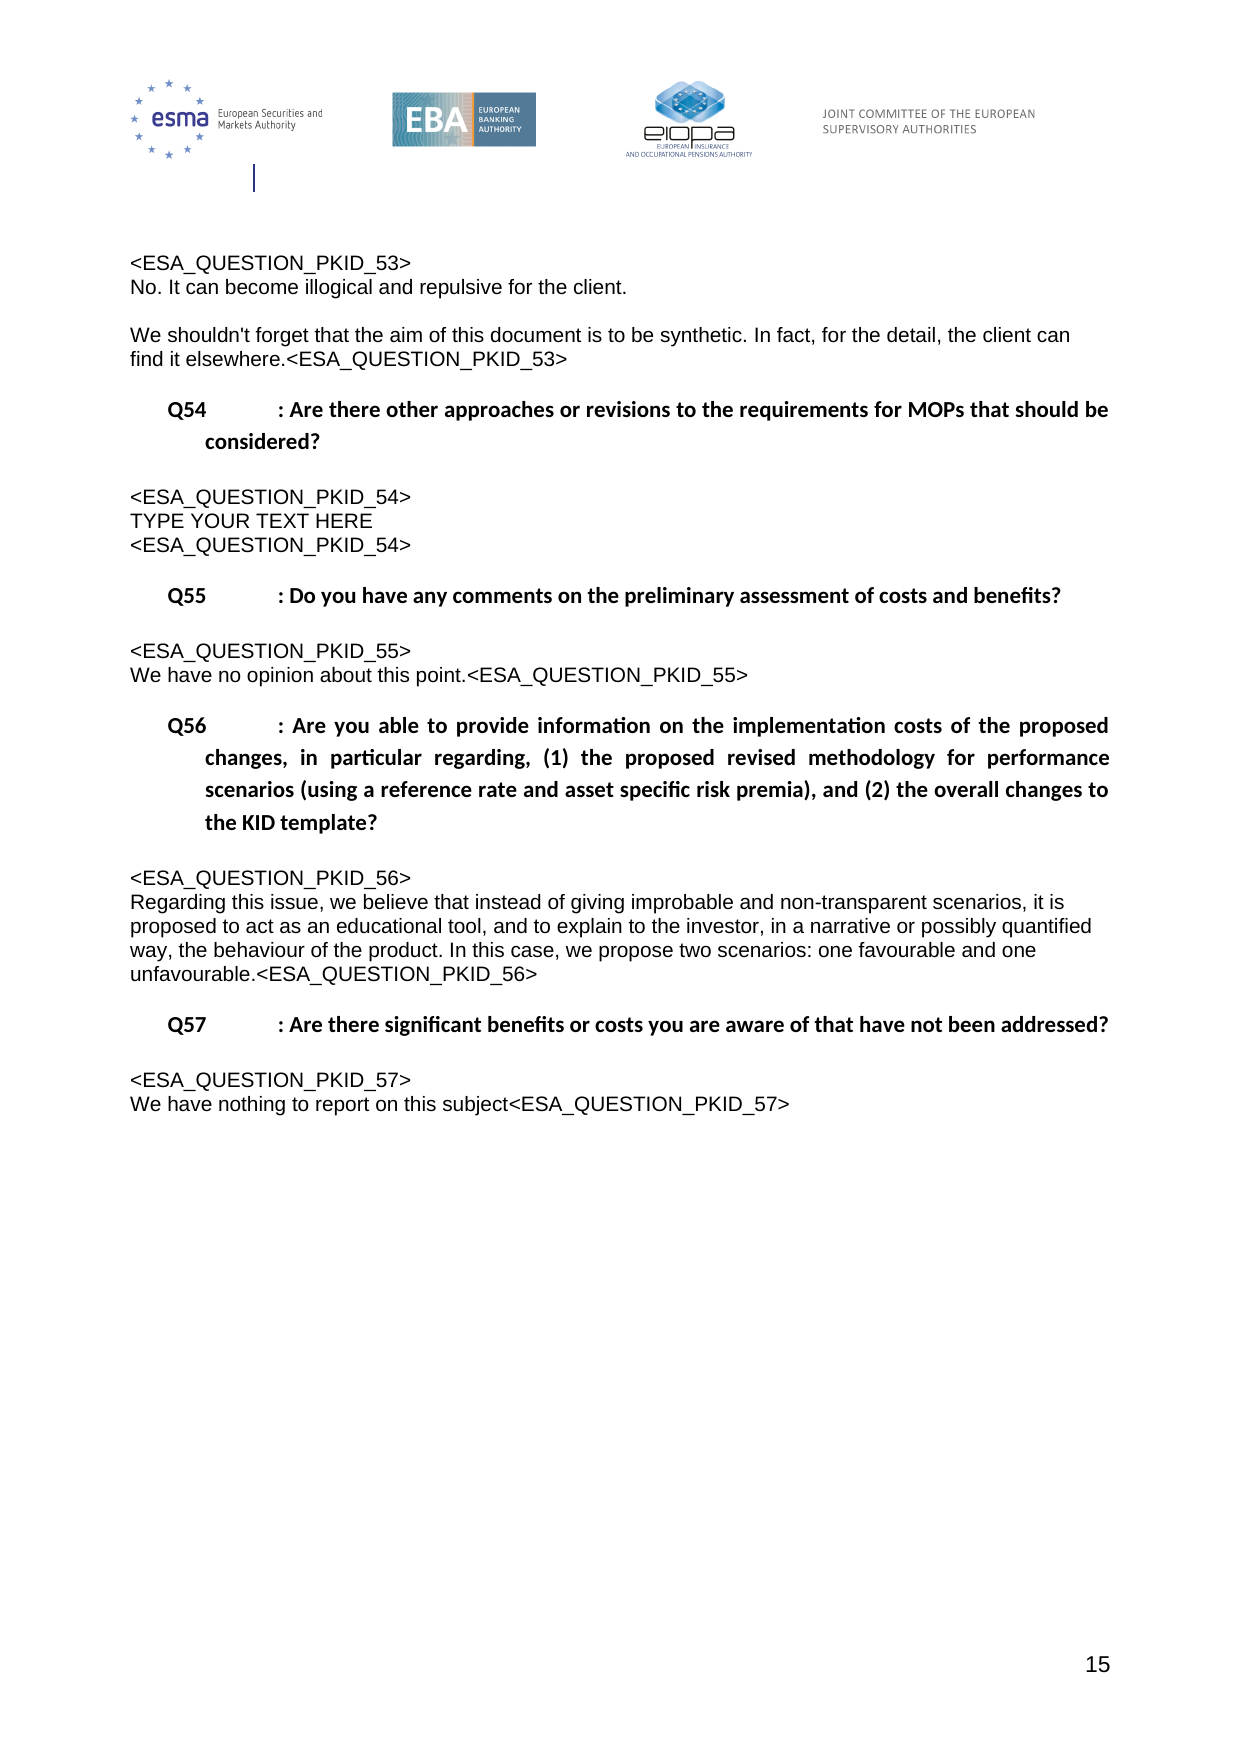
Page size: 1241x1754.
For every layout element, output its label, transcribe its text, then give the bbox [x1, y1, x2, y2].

list : Are there significant benefits or costs you are aware of that have not been addressed? [167, 1010, 1110, 1038]
text Regarding this issue, we believe that instead of giving improbable and non-transparent scenarios, it is proposed to act as an educational tool, and to explain to the investor, in a narrative or possibly quantified way, the behaviour of the product. In this case, we propose two scenarios: one favourable and one unfavourable.<ESA_QUESTION_PKID_56> [130, 890, 1110, 986]
text TYPE YOUR TEXT HERE [130, 509, 1110, 533]
text <ESA_QUESTION_PKID_54> [130, 533, 1110, 557]
text <ESA_QUESTION_PKID_53> [130, 251, 1110, 275]
text <ESA_QUESTION_PKID_55> [130, 639, 1110, 663]
list : Do you have any comments on the preliminary assessment of costs and benefits? [167, 581, 1110, 609]
text <ESA_QUESTION_PKID_56> [130, 866, 1110, 890]
text <ESA_QUESTION_PKID_57> [130, 1068, 1110, 1092]
text <ESA_QUESTION_PKID_54> [130, 485, 1110, 509]
text We shouldn't forget that the aim of this document is to be synthetic. In fact, for the detail, the client can find it elsewhere.<ESA_QUESTION_PKID_53> [130, 323, 1110, 371]
text We have nothing to report on this subject<ESA_QUESTION_PKID_57> [130, 1092, 1110, 1116]
list : Are there other approaches or revisions to the requirements for MOPs that should be considered? [167, 395, 1110, 455]
list : Are you able to provide information on the implementation costs of the proposed changes, in particular regarding, (1) the proposed revised methodology for performance scenarios (using a reference rate and asset specific risk premia), and (2) the overall changes to the KID template? [167, 711, 1110, 836]
text No. It can become illogical and repulsive for the client. [130, 275, 1110, 299]
text We have no opinion about this point.<ESA_QUESTION_PKID_55> [130, 663, 1110, 687]
picture [129, 73, 1045, 164]
